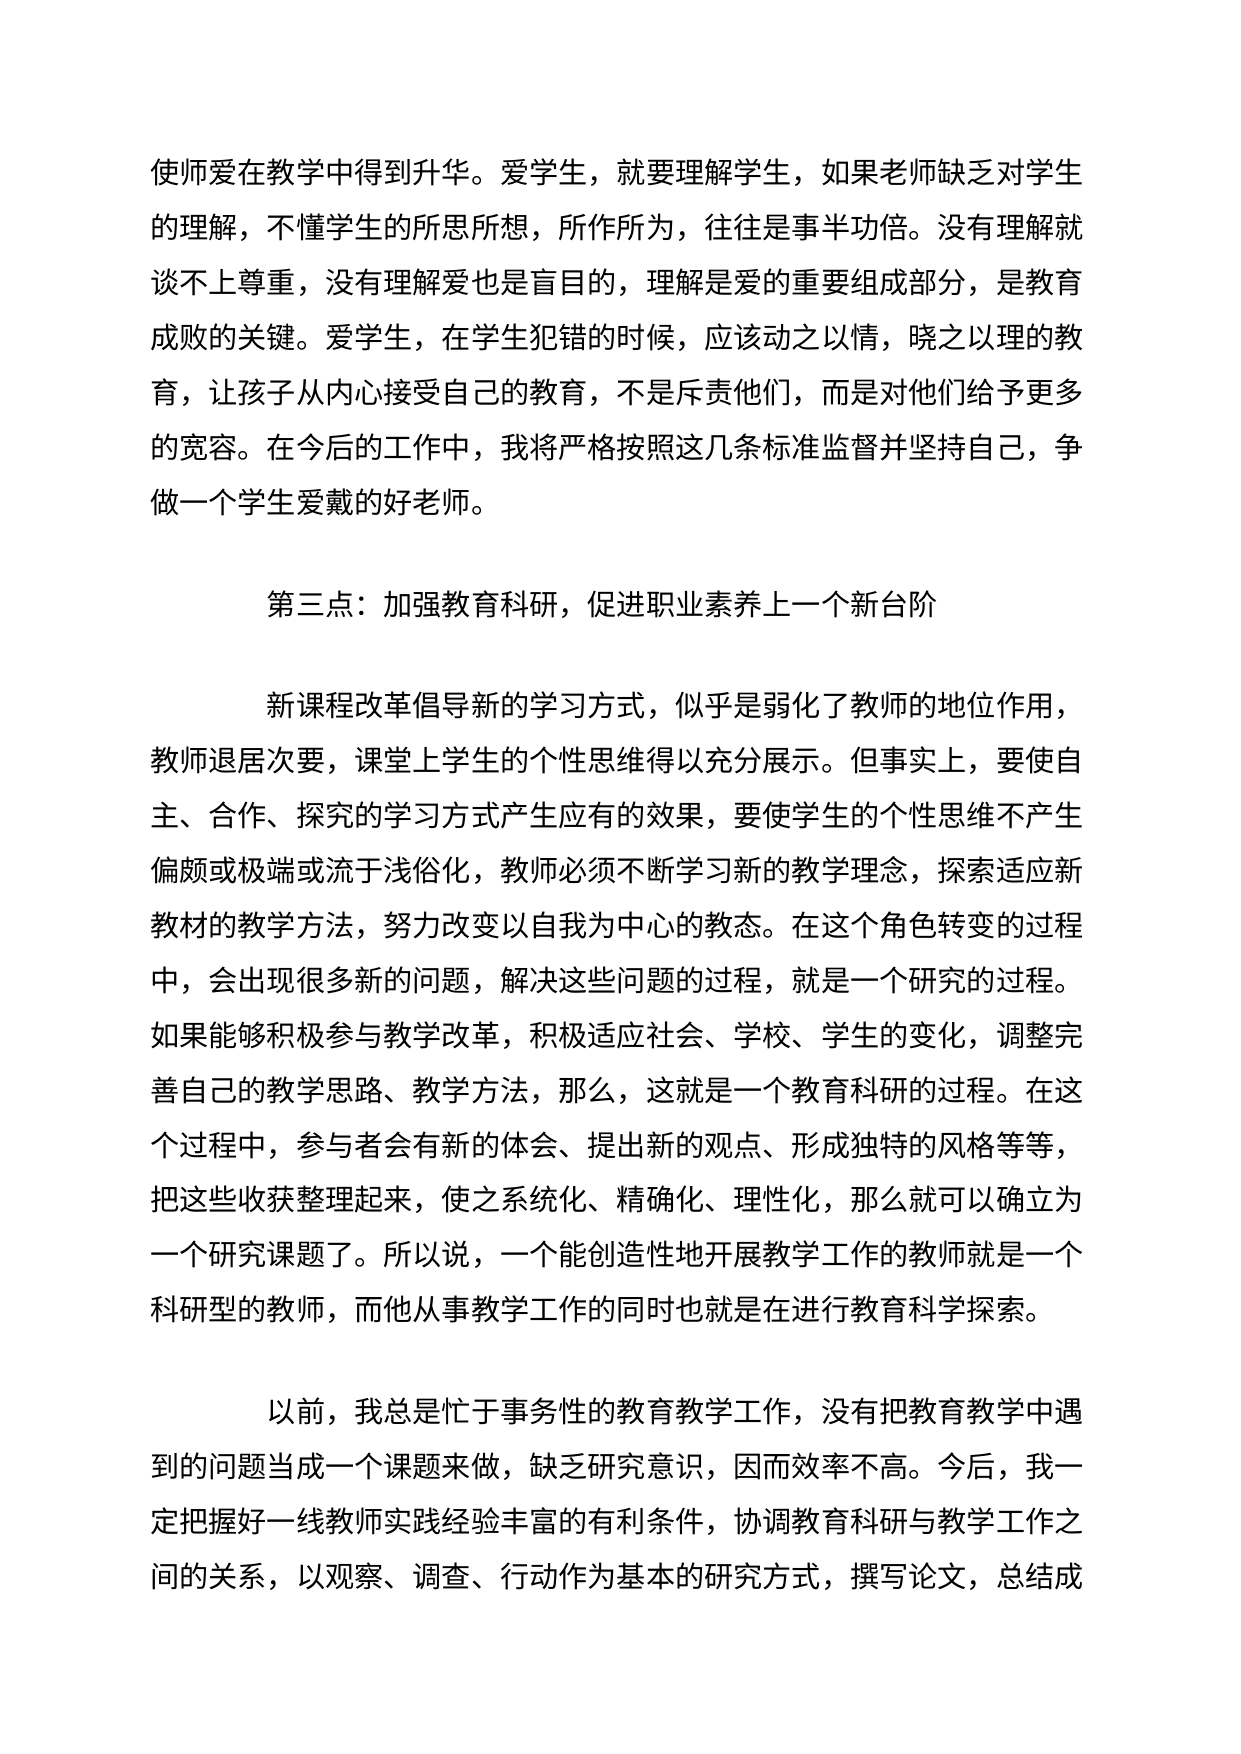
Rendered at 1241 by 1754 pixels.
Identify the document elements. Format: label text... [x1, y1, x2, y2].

text 第三点：加强教育科研，促进职业素养上一个新台阶 [150, 581, 1090, 623]
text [150, 150, 1090, 522]
text 新课程改革倡导新的学习方式，似乎是弱化了教师的地位作用，教师退居次要，课堂上学生的个性思维得以充分展示。但事实上，要使自主、合作、探究的学习方式产生应有的效果，要使学生的个性思维不产生偏颇或极端或流于浅俗化，教师必须不断学习新的教学理念，探索适应新教材的教学方法，努力改变以自我为中心的教态。在这个角色转变的过程中，会出现很多新的问题，解决这些问题的过程，就是一个研究的过程。如果能够积极参与教学改革，积极适应社会、学校、学生的变化，调整完善自己的教学思路、教学方法，那么，这就是一个教育科研的过程。在这个过程中，参与者会有新的体会、提出新的观点、形成独特的风格等等，把这些收获整理起来，使之系统化、精确化、理性化，那么就可以确立为一个研究课题了。所以说，一个能创造性地开展教学工作的教师就是一个科研型的教师，而他从事教学工作的同时也就是在进行教育科学探索。 [150, 683, 1090, 1329]
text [150, 1388, 1090, 1596]
